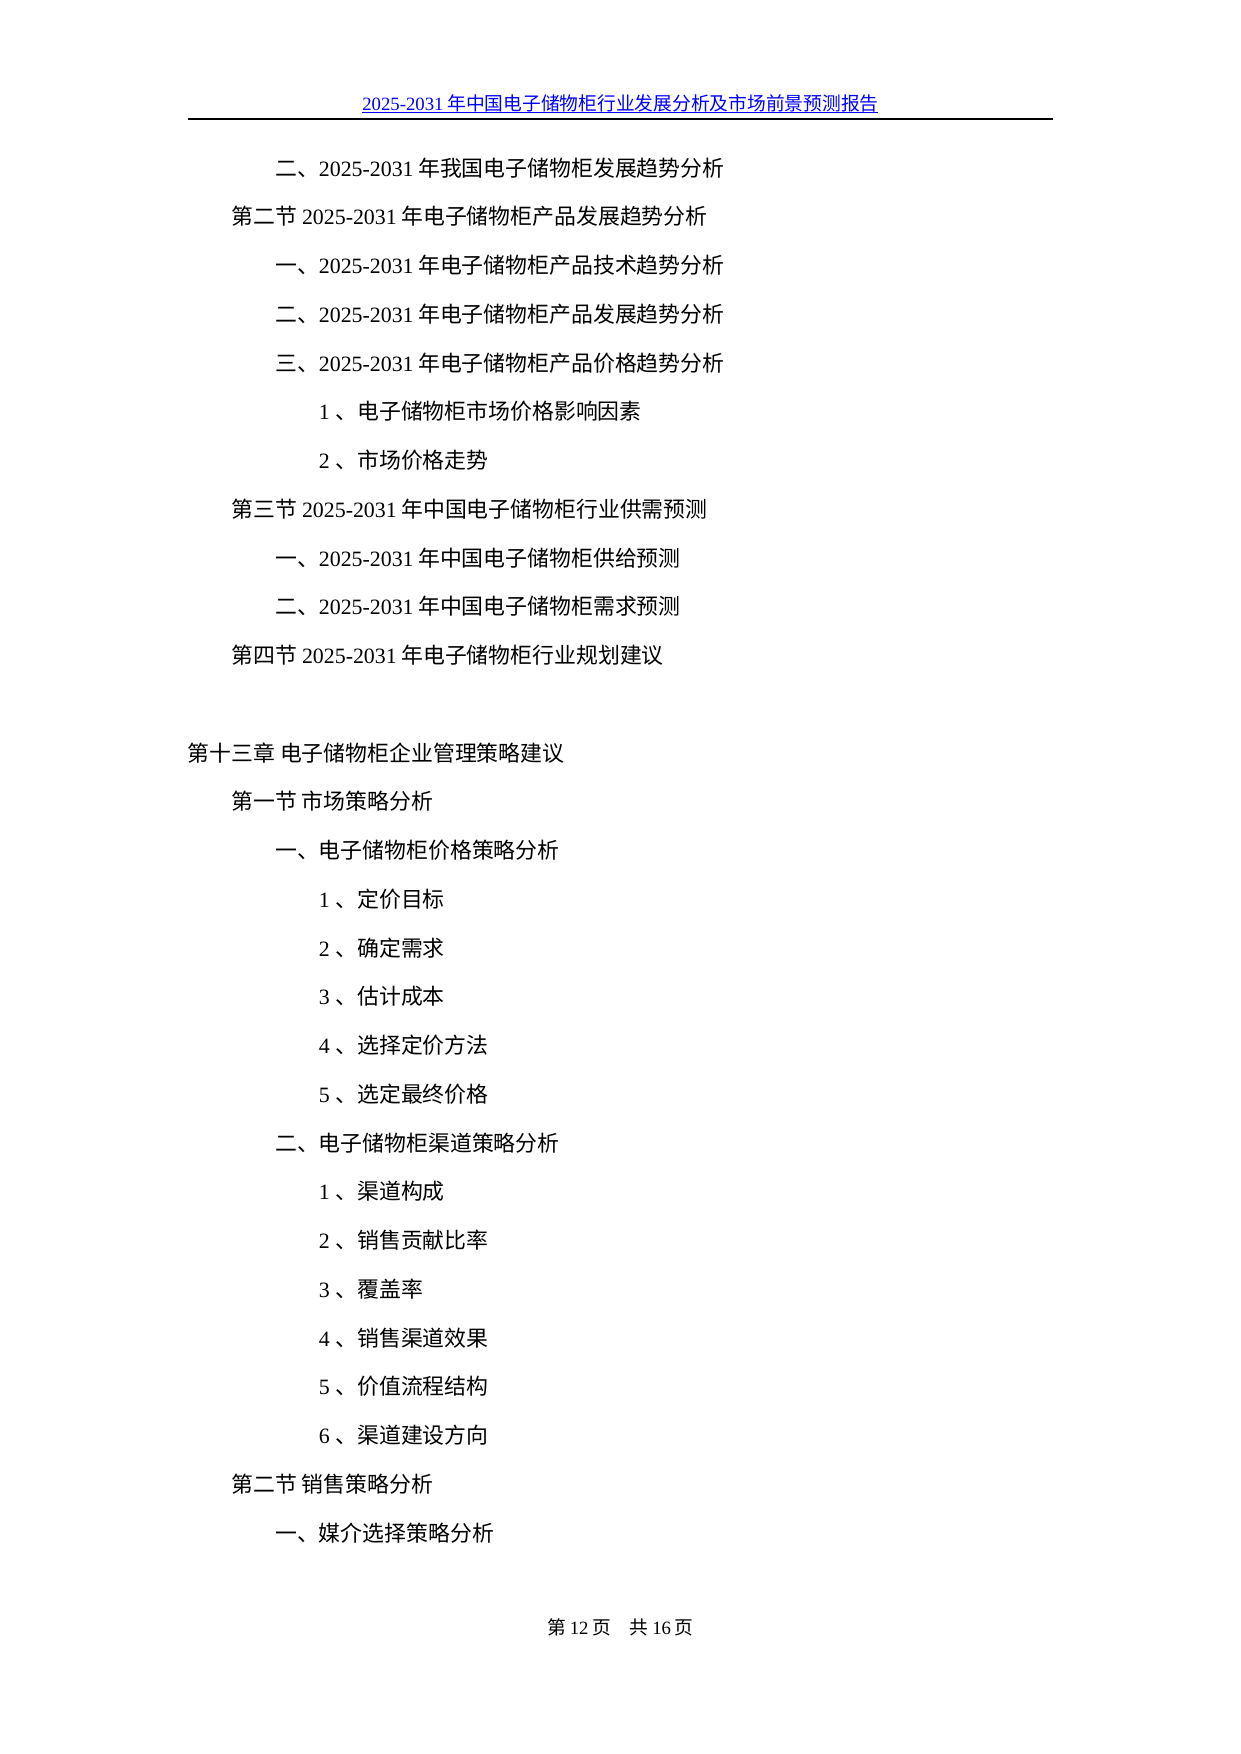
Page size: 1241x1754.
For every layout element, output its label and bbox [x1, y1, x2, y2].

text [187, 150, 1053, 1548]
